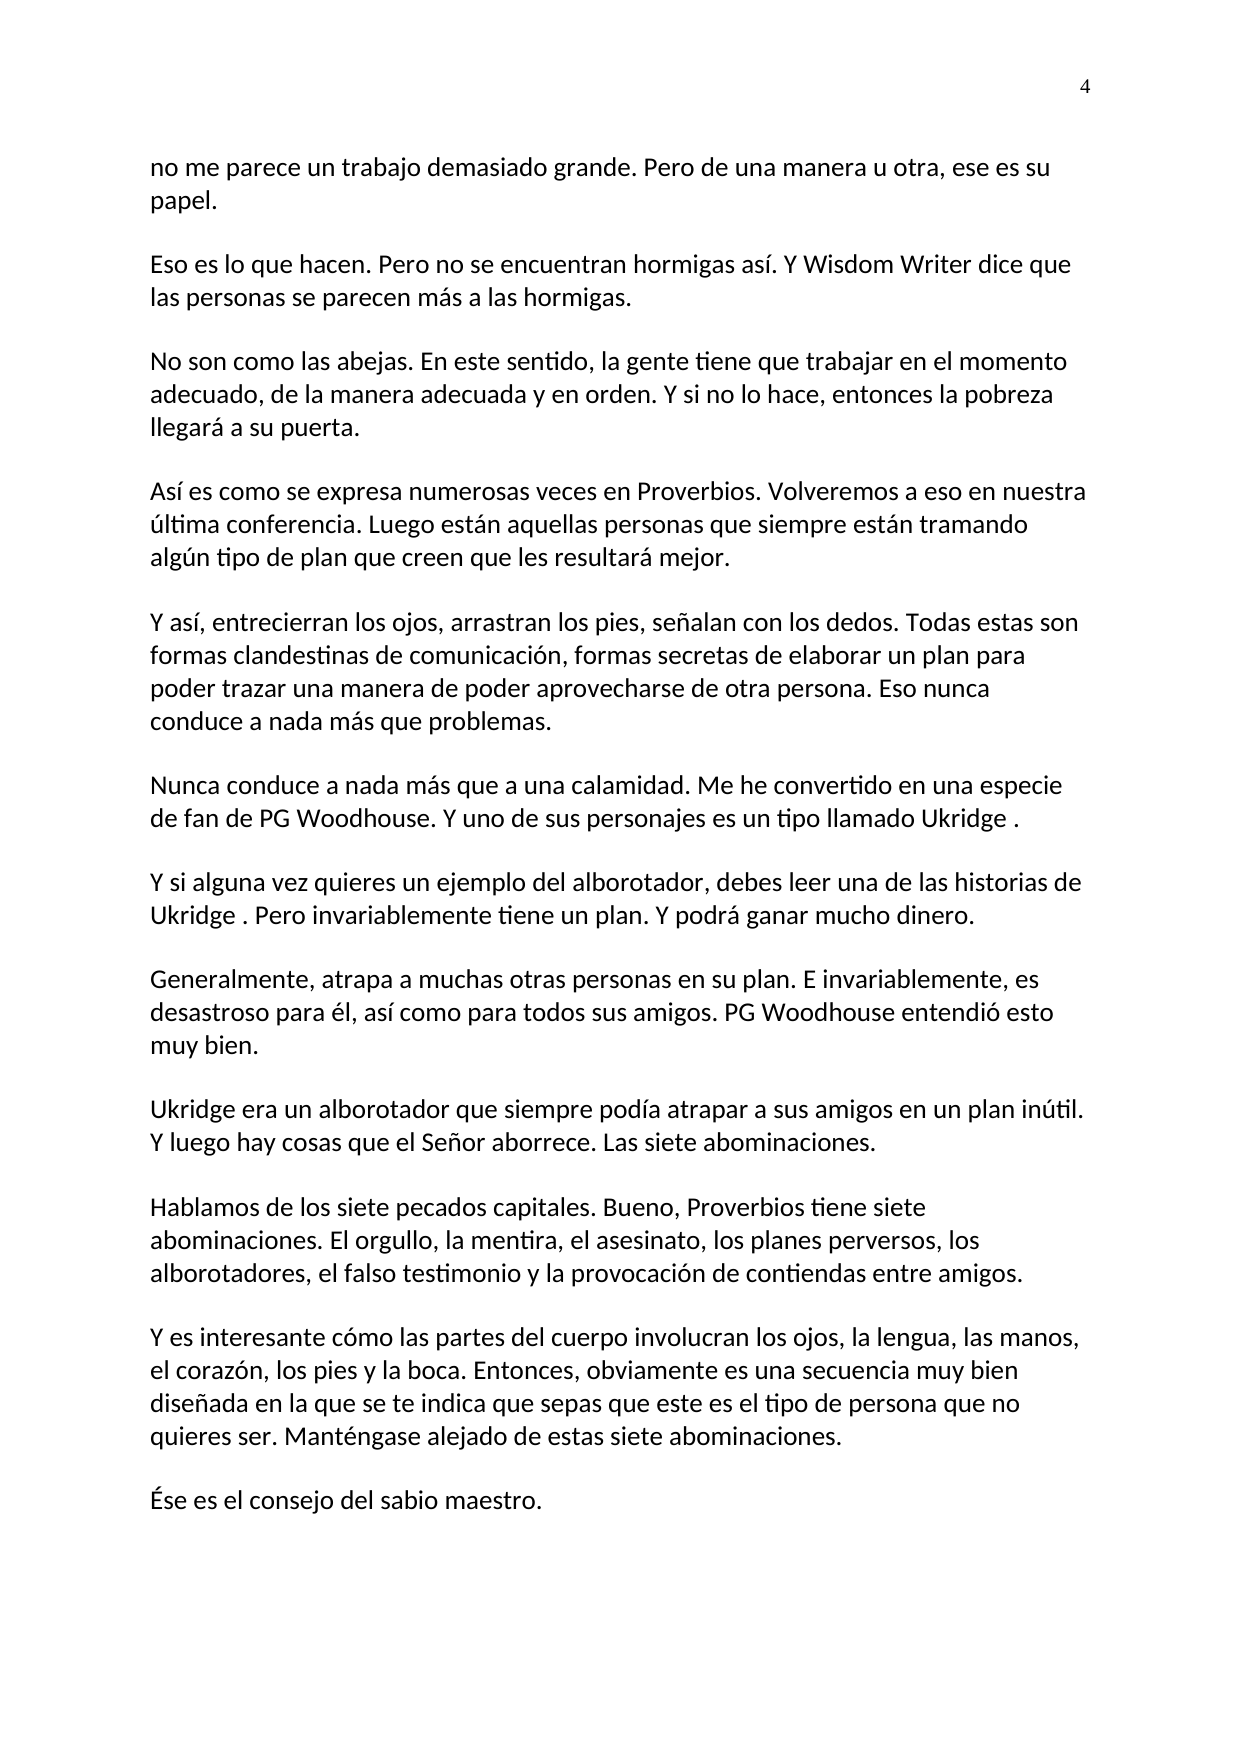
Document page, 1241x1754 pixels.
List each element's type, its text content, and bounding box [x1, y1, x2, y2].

text Ukridge era un alborotador que siempre podía atrapar a sus amigos en un plan inútil. Y luego hay cosas que el Señor aborrece. Las siete abominaciones. [150, 1093, 1090, 1159]
text Así es como se expresa numerosas veces en Proverbios. Volveremos a eso en nuestra última conferencia. Luego están aquellas personas que siempre están tramando algún tipo de plan que creen que les resultará mejor. [150, 474, 1090, 574]
text No son como las abejas. En este sentido, la gente tiene que trabajar en el momento adecuado, de la manera adecuada y en orden. Y si no lo hace, entonces la pobreza llegará a su puerta. [150, 344, 1090, 443]
text Y si alguna vez quieres un ejemplo del alborotador, debes leer una de las historias de Ukridge . Pero invariablemente tiene un plan. Y podrá ganar mucho dinero. [150, 865, 1090, 931]
text Ése es el consejo del sabio maestro. [150, 1483, 1090, 1516]
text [150, 150, 1090, 216]
text Y así, entrecierran los ojos, arrastran los pies, señalan con los dedos. Todas estas son formas clandestinas de comunicación, formas secretas de elaborar un plan para poder trazar una manera de poder aprovecharse de otra persona. Eso nunca conduce a nada más que problemas. [150, 605, 1090, 737]
text Eso es lo que hacen. Pero no se encuentran hormigas así. Y Wisdom Writer dice que las personas se parecen más a las hormigas. [150, 247, 1090, 313]
text Hablamos de los siete pecados capitales. Bueno, Proverbios tiene siete abominaciones. El orgullo, la mentira, el asesinato, los planes perversos, los alborotadores, el falso testimonio y la provocación de contiendas entre amigos. [150, 1190, 1090, 1289]
text Generalmente, atrapa a muchas otras personas en su plan. E invariablemente, es desastroso para él, así como para todos sus amigos. PG Woodhouse entendió esto muy bien. [150, 962, 1090, 1061]
text Y es interesante cómo las partes del cuerpo involucran los ojos, la lengua, las manos, el corazón, los pies y la boca. Entonces, obviamente es una secuencia muy bien diseñada en la que se te indica que sepas que este es el tipo de persona que no quieres ser. Manténgase alejado de estas siete abominaciones. [150, 1320, 1090, 1452]
text Nunca conduce a nada más que a una calamidad. Me he convertido en una especie de fan de PG Woodhouse. Y uno de sus personajes es un tipo llamado Ukridge . [150, 768, 1090, 834]
